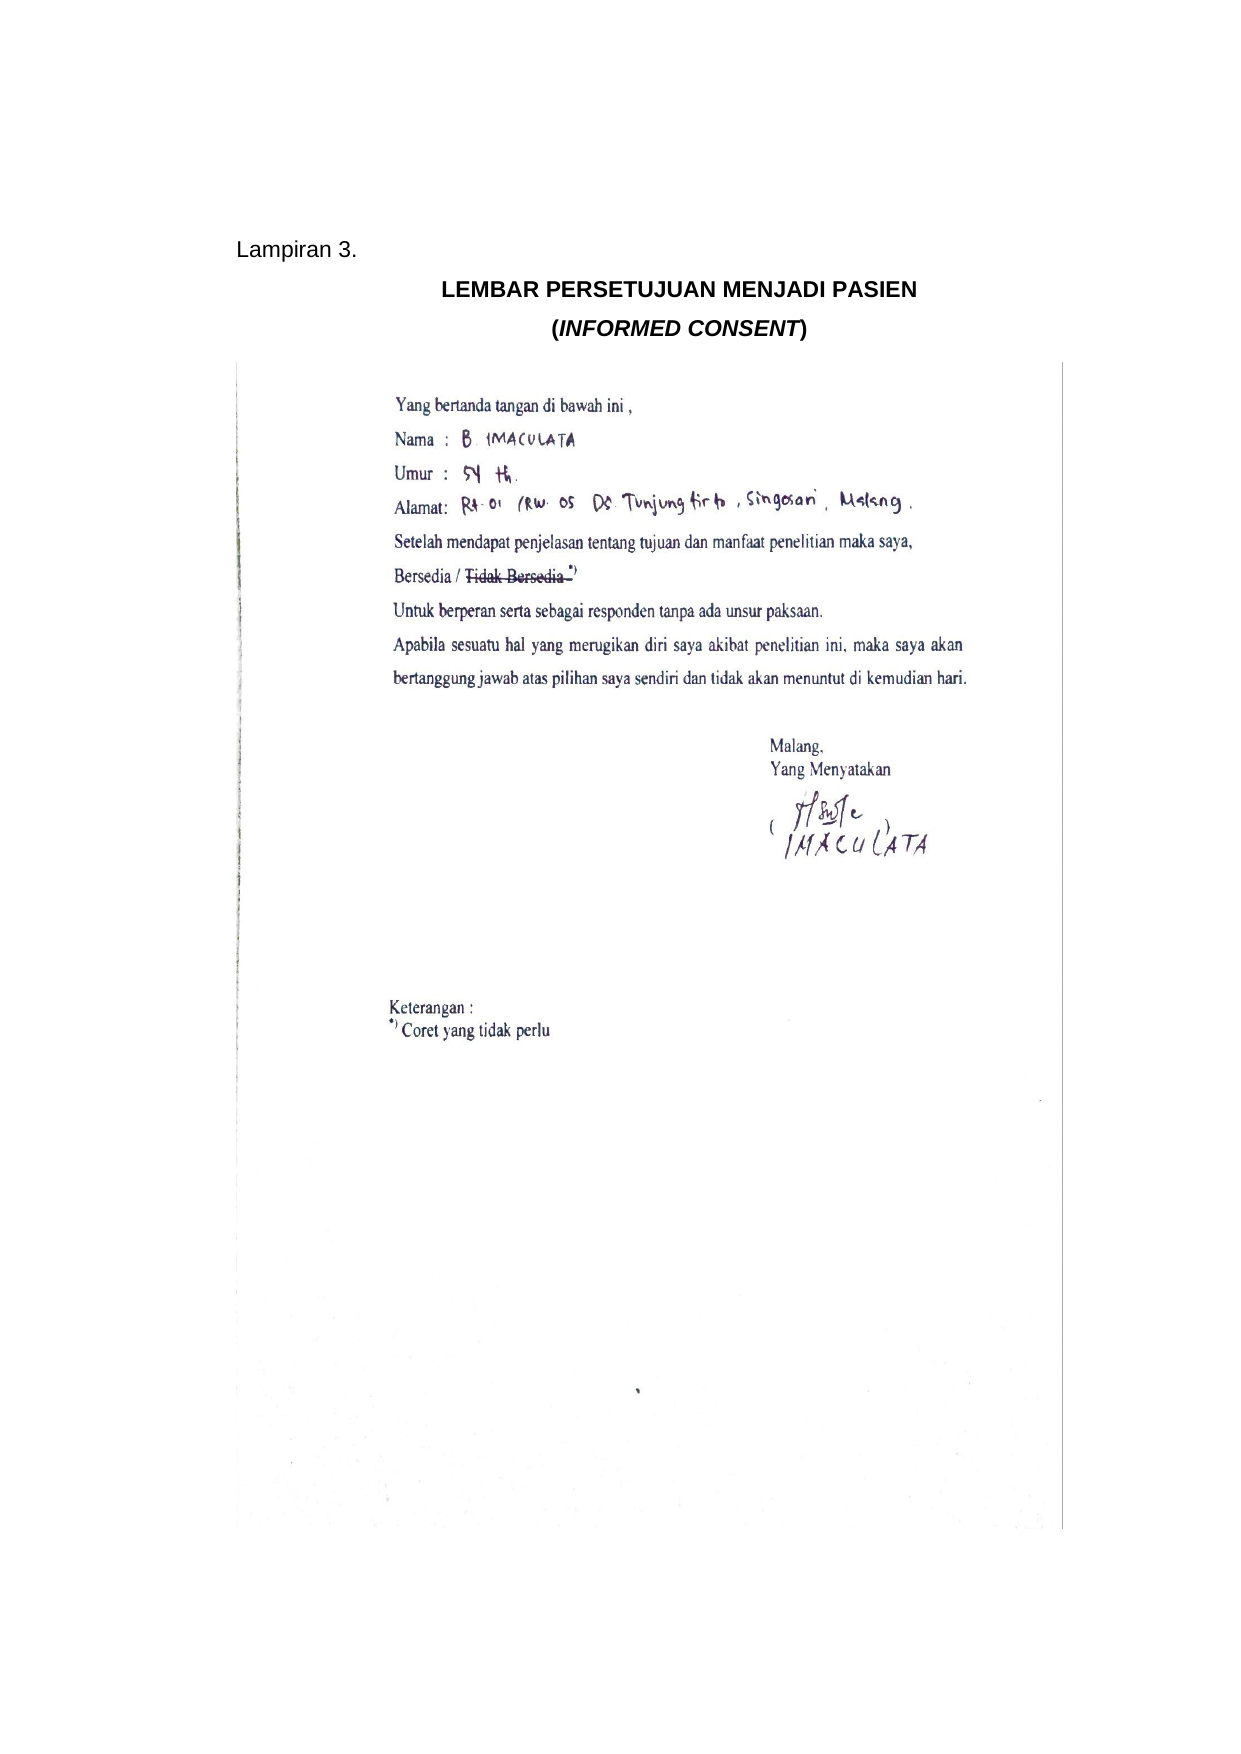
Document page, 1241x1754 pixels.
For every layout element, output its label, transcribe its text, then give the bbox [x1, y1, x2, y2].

picture [236, 362, 1063, 1529]
text (INFORMED CONSENT) [236, 315, 1063, 342]
text LEMBAR PERSETUJUAN MENJADI PASIEN [236, 276, 1063, 302]
text Lampiran 3. [236, 236, 1063, 263]
